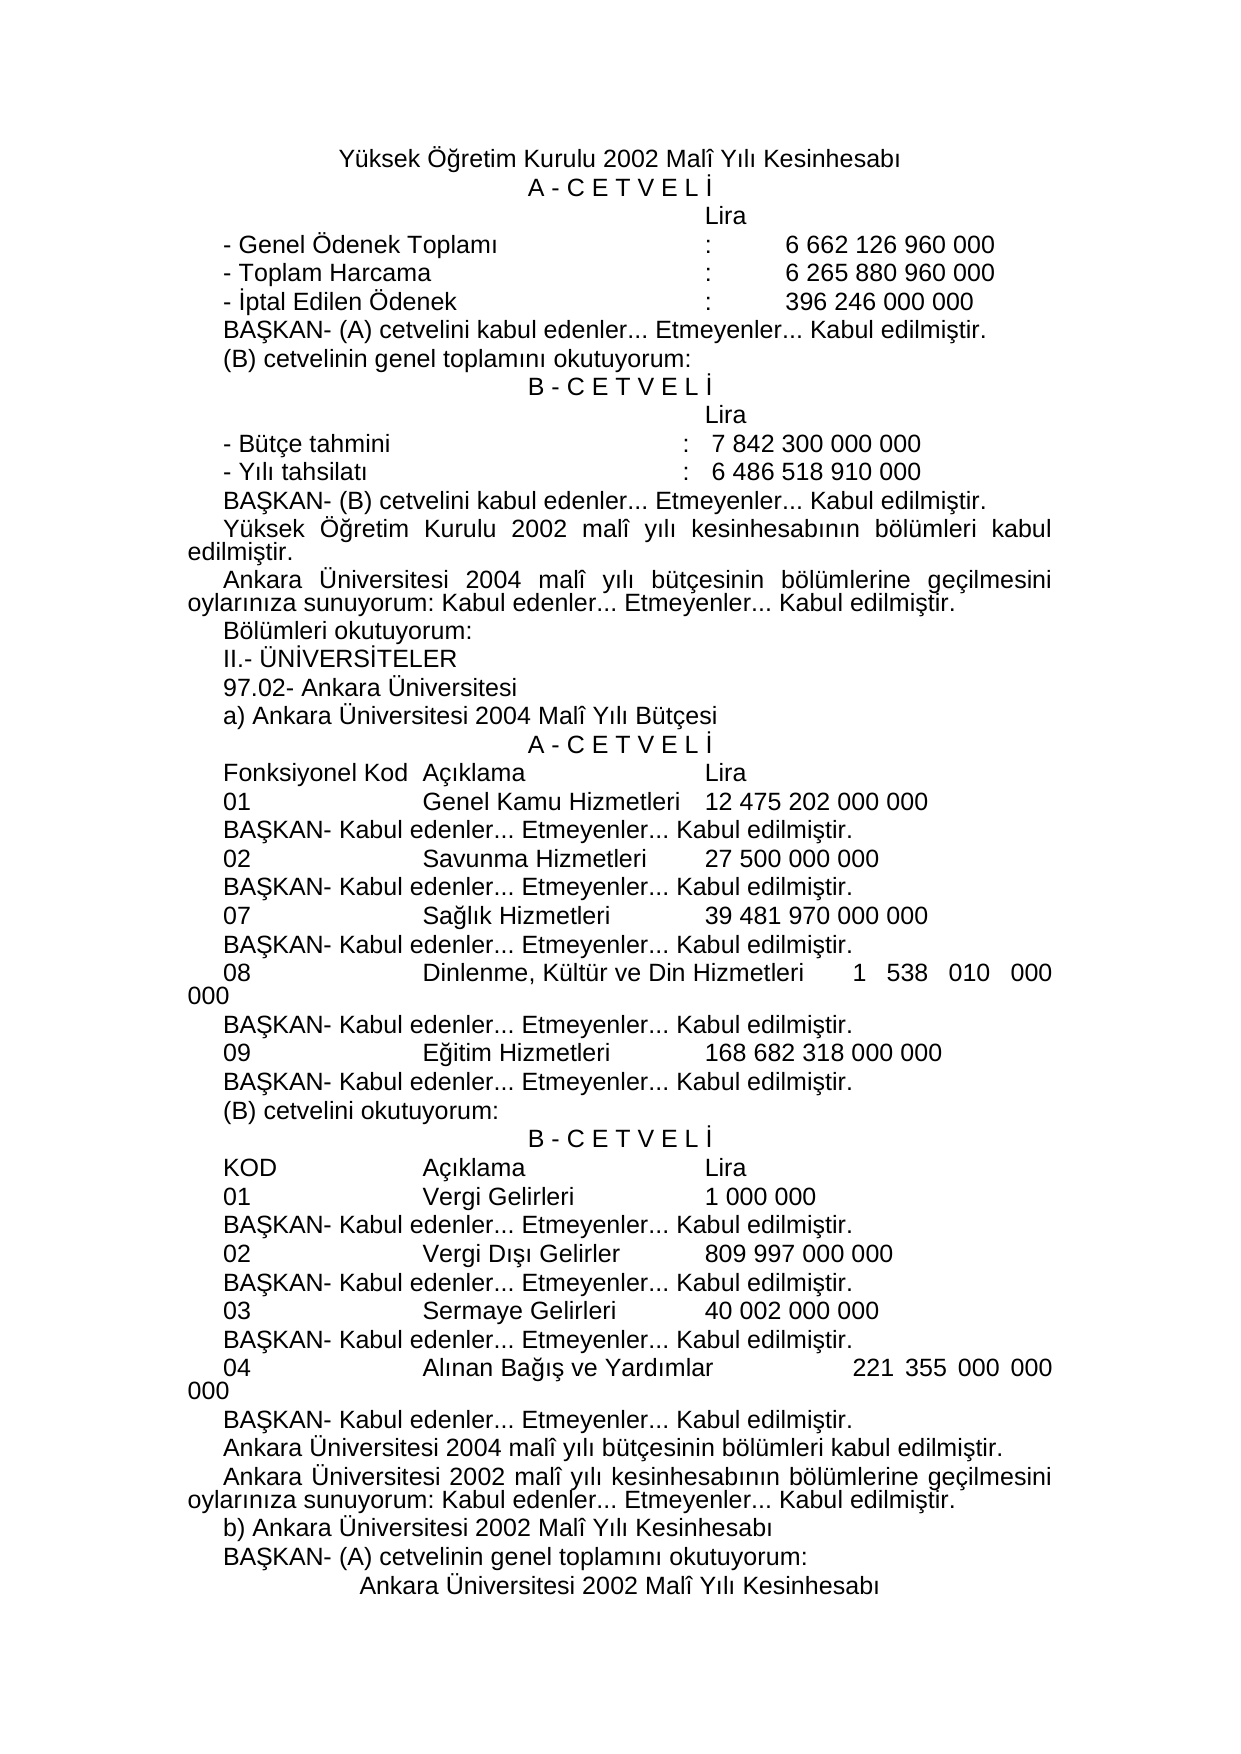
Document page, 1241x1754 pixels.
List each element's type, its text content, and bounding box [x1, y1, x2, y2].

text B - C E T V E L İ [187, 377, 1053, 400]
text 08 Dinlenme, Kültür ve Din Hizmetleri 1 538 010 000 000 [187, 964, 1053, 1009]
text BAŞKAN- Kabul edenler... Etmeyenler... Kabul edilmiştir. [187, 1410, 1053, 1433]
text 04 Alınan Bağış ve Yardımlar 221 355 000 000 000 [187, 1359, 1053, 1404]
text Fonksiyonel Kod Açıklama Lira [187, 764, 1053, 786]
text 02 Savunma Hizmetleri 27 500 000 000 [187, 849, 1053, 872]
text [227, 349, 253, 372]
text Ankara Üniversitesi 2002 malî yılı kesinhesabının bölümlerine geçilmesini oylarınıza sunuyorum: Kabul edenler... Etmeyenler... Kabul edilmiştir. [187, 1467, 1053, 1513]
text KOD Açıklama Lira [187, 1158, 1053, 1181]
text BAŞKAN- Kabul edenler... Etmeyenler... Kabul edilmiştir. [187, 877, 1053, 900]
text 03 Sermaye Gelirleri 40 002 000 000 [187, 1301, 1053, 1324]
text BAŞKAN- (B) cetvelini kabul edenler... Etmeyenler... Kabul edilmiştir. [367, 491, 1053, 514]
text Yüksek Öğretim Kurulu 2002 Malî Yılı Kesinhesabı [187, 150, 1053, 172]
text BAŞKAN- (A) cetvelinin genel toplamını okutuyorum: [367, 1547, 1053, 1570]
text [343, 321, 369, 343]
text Ankara Üniversitesi 2004 malî yılı bütçesinin bölümleri kabul edilmiştir. [187, 1439, 1053, 1461]
text (B) cetvelinin genel toplamını okutuyorum: [251, 349, 1053, 372]
text b) Ankara Üniversitesi 2002 Malî Yılı Kesinhesabı [240, 1519, 1053, 1541]
text Yüksek Öğretim Kurulu 2002 malî yılı kesinhesabının bölümleri kabul edilmiştir. [187, 520, 1053, 565]
text - Bütçe tahmini : 7 842 300 000 000 [187, 434, 1053, 457]
text A - C E T V E L İ [187, 178, 1053, 201]
text - İptal Edilen Ödenek : 396 246 000 000 [187, 292, 1053, 315]
text 01 Vergi Gelirleri 1 000 000 [187, 1187, 1053, 1209]
text 02 Vergi Dışı Gelirler 809 997 000 000 [187, 1244, 1053, 1267]
text (B) cetvelini okutuyorum: [251, 1101, 1053, 1124]
text BAŞKAN- Kabul edenler... Etmeyenler... Kabul edilmiştir. [187, 935, 1053, 958]
text A - C E T V E L İ [187, 735, 1053, 758]
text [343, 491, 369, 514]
text 01 Genel Kamu Hizmetleri 12 475 202 000 000 [187, 792, 1053, 815]
text B - C E T V E L İ [187, 1129, 1053, 1152]
text II.- ÜNİVERSİTELER [187, 650, 1053, 672]
text Ankara Üniversitesi 2004 malî yılı bütçesinin bölümlerine geçilmesini oylarınıza sunuyorum: Kabul edenler... Etmeyenler... Kabul edilmiştir. [187, 571, 1053, 616]
text 09 Eğitim Hizmetleri 168 682 318 000 000 [187, 1044, 1053, 1066]
text a) Ankara Üniversitesi 2004 Malî Yılı Bütçesi [240, 707, 1053, 729]
text BAŞKAN- Kabul edenler... Etmeyenler... Kabul edilmiştir. [187, 1330, 1053, 1353]
text BAŞKAN- (A) cetvelinin genel toplamını okutuyorum: [187, 1547, 345, 1570]
text 07 Sağlık Hizmetleri 39 481 970 000 000 [187, 906, 1053, 929]
text - Genel Ödenek Toplamı : 6 662 126 960 000 [187, 235, 1053, 258]
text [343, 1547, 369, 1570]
text Lira [187, 207, 1053, 229]
text BAŞKAN- Kabul edenler... Etmeyenler... Kabul edilmiştir. [260, 821, 1053, 843]
text 97.02- Ankara Üniversitesi [187, 678, 1053, 701]
text BAŞKAN- Kabul edenler... Etmeyenler... Kabul edilmiştir. [260, 1216, 1053, 1238]
text Lira [187, 406, 1053, 428]
text Ankara Üniversitesi 2002 Malî Yılı Kesinhesabı [187, 1576, 1053, 1599]
text BAŞKAN- (A) cetvelini kabul edenler... Etmeyenler... Kabul edilmiştir. [367, 321, 1053, 343]
text Bölümleri okutuyorum: [187, 622, 1053, 644]
text BAŞKAN- Kabul edenler... Etmeyenler... Kabul edilmiştir. [187, 1015, 1053, 1038]
text - Yılı tahsilatı : 6 486 518 910 000 [187, 463, 1053, 485]
text BAŞKAN- Kabul edenler... Etmeyenler... Kabul edilmiştir. [187, 1273, 1053, 1296]
text BAŞKAN- Kabul edenler... Etmeyenler... Kabul edilmiştir. [187, 1072, 1053, 1095]
text - Toplam Harcama : 6 265 880 960 000 [187, 264, 1053, 286]
